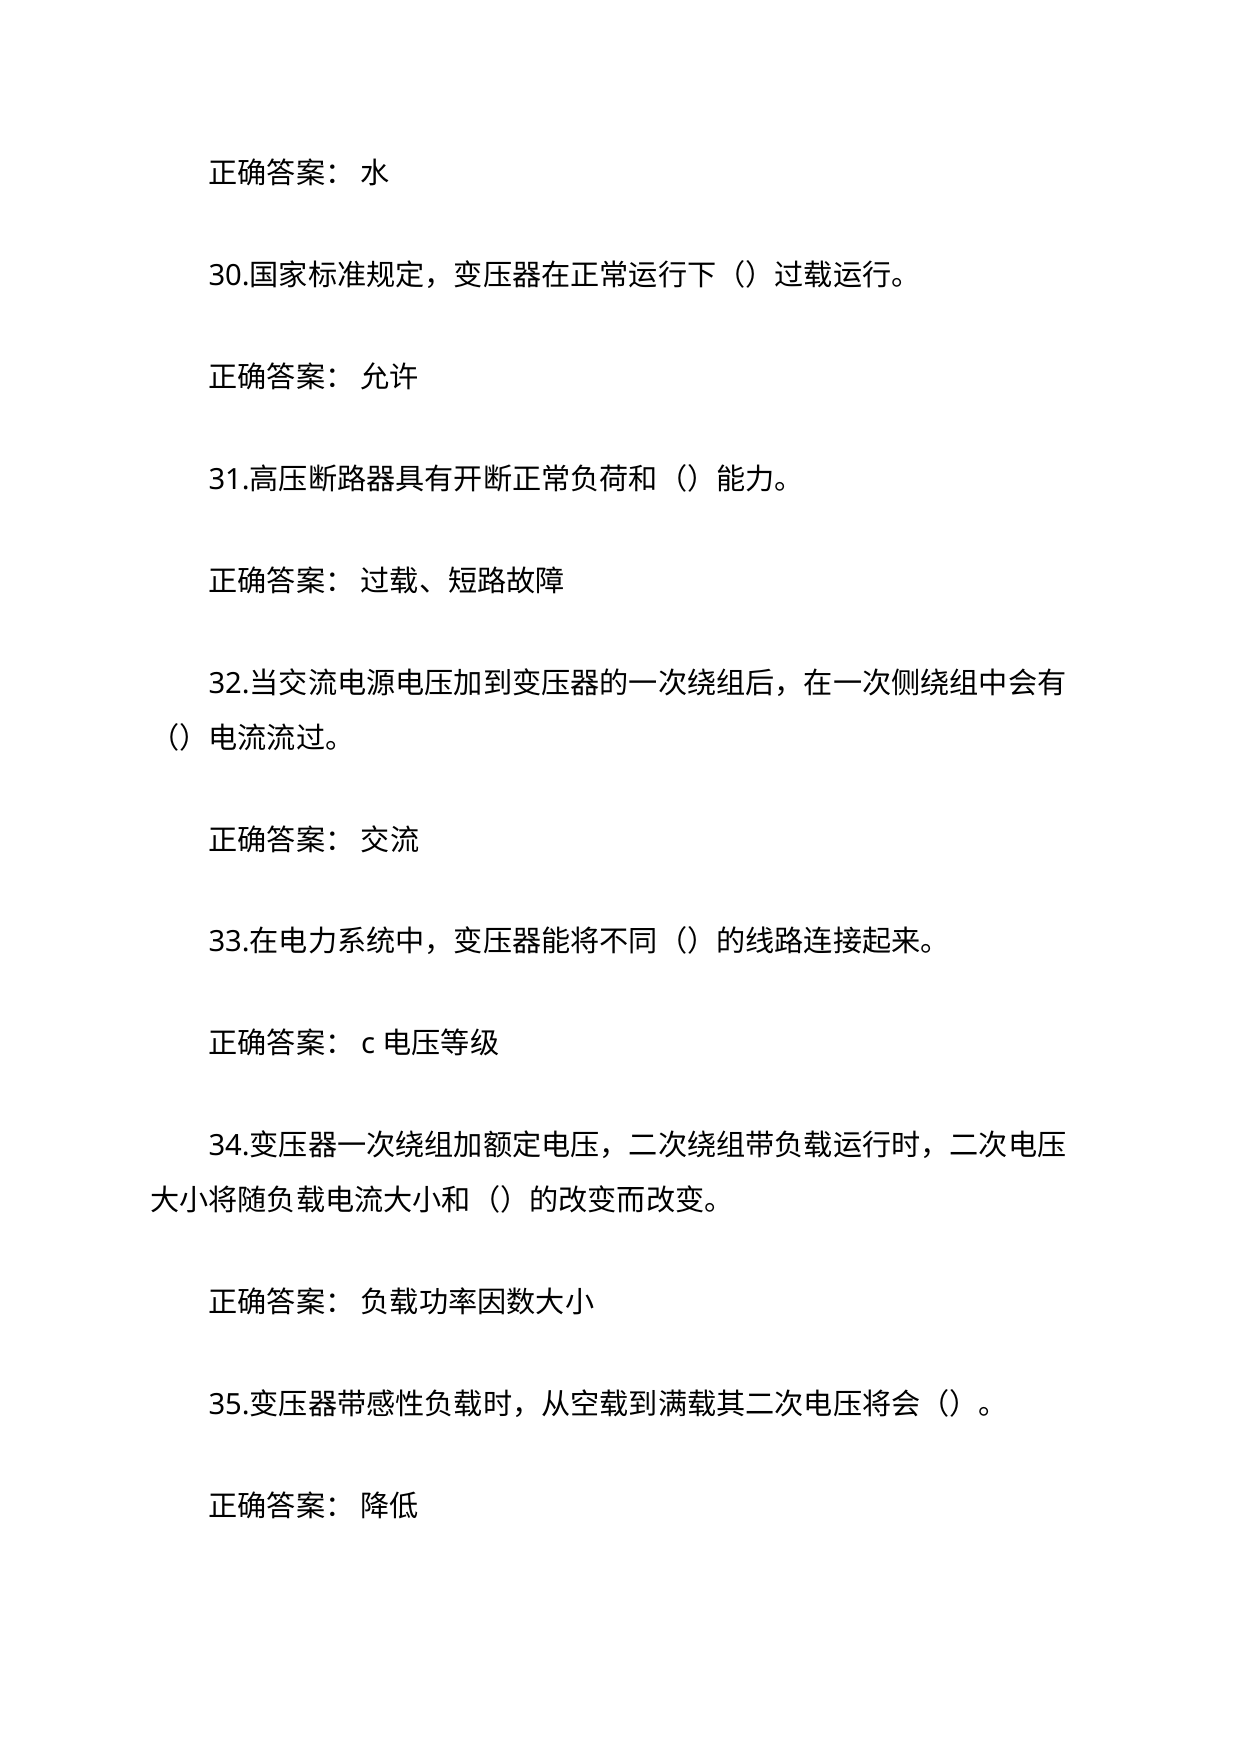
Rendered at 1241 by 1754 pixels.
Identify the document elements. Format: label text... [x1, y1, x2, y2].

text 正确答案： 交流 [150, 816, 1090, 858]
text 35.变压器带感性负载时，从空载到满载其二次电压将会（）。 [150, 1380, 1090, 1423]
text 33.在电力系统中，变压器能将不同（）的线路连接起来。 [150, 918, 1090, 960]
text 32.当交流电源电压加到变压器的一次绕组后，在一次侧绕组中会有（）电流流过。 [150, 659, 1090, 757]
text 30.国家标准规定，变压器在正常运行下（）过载运行。 [150, 252, 1090, 294]
text 正确答案： 水 [150, 150, 1090, 192]
text 正确答案： 过载、短路故障 [150, 557, 1090, 600]
text 正确答案： c 电压等级 [150, 1020, 1090, 1062]
text 正确答案： 负载功率因数大小 [150, 1278, 1090, 1321]
text 34.变压器一次绕组加额定电压，二次绕组带负载运行时，二次电压大小将随负载电流大小和（）的改变而改变。 [150, 1122, 1090, 1219]
text 31.高压断路器具有开断正常负荷和（）能力。 [150, 456, 1090, 498]
text 正确答案： 降低 [150, 1482, 1090, 1524]
text 正确答案： 允许 [150, 354, 1090, 396]
